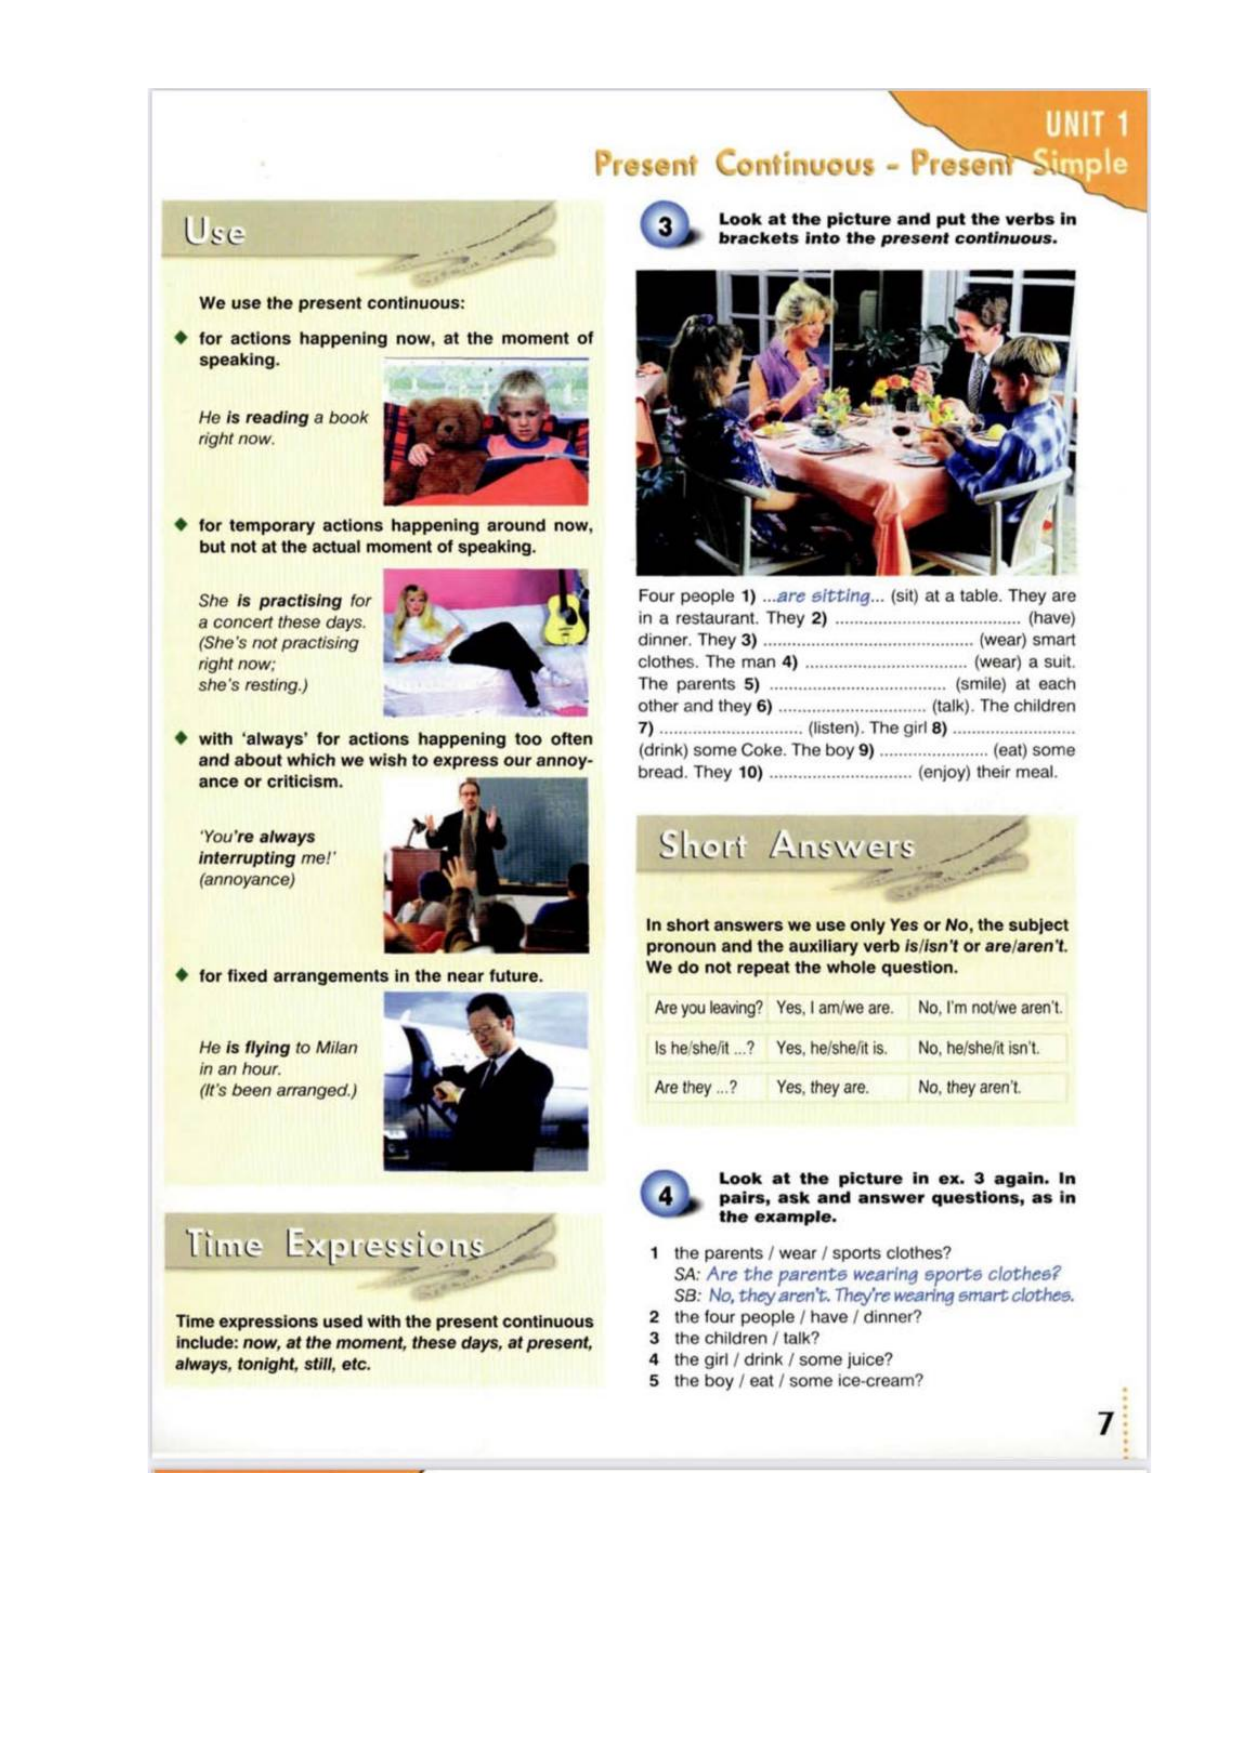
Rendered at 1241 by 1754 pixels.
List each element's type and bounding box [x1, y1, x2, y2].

picture [147, 88, 1152, 1473]
